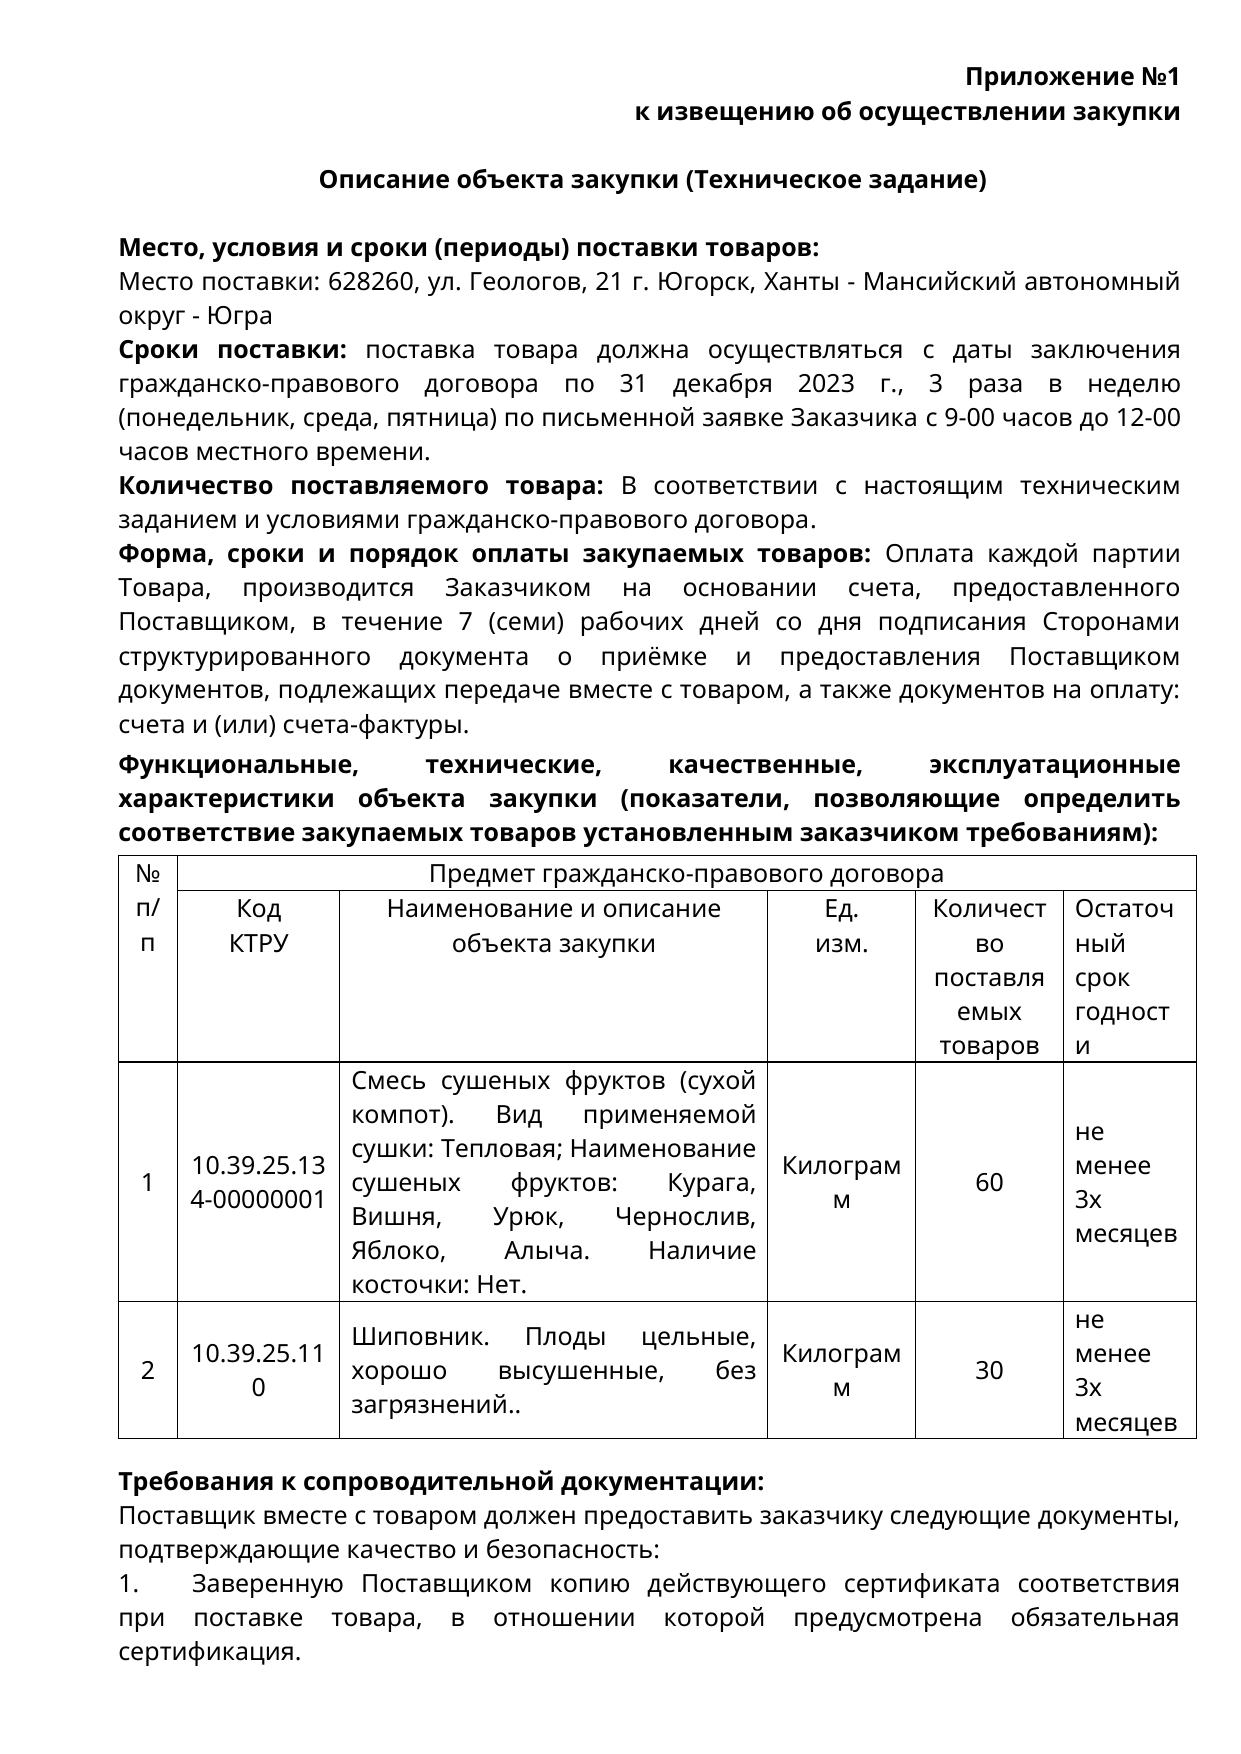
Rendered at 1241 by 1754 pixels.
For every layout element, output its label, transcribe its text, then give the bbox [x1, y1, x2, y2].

table_cell Килограмм [768, 1063, 915, 1301]
table_cell 60 [916, 1063, 1063, 1301]
table_cell Смесь сушеных фруктов (сухой компот). Вид применяемой сушки: Тепловая; Наименование сушеных фруктов: Курага, Вишня, Урюк, Чернослив, Яблоко, Алыча. Наличие косточки: Нет. [340, 1063, 767, 1301]
table_cell Код КТРУ [178, 891, 339, 1061]
table_cell Наименование и описание объекта закупки [340, 891, 767, 1061]
table_cell 30 [916, 1302, 1063, 1438]
text Количество поставляемого товара: В соответствии с настоящим техническим заданием и условиями гражданско-правового договора. [118, 468, 1181, 536]
text Описание объекта закупки (Техническое задание) [118, 161, 1181, 195]
table_header № п/п [119, 856, 177, 1061]
text Приложение №1 [118, 59, 1181, 93]
table_cell Килограмм [768, 1302, 915, 1438]
text Поставщик вместе с товаром должен предоставить заказчику следующие документы, подтверждающие качество и безопасность: [118, 1497, 1181, 1565]
list Заверенную Поставщиком копию действующего сертификата соответствия при поставке товара, в отношении которой предусмотрена обязательная сертификация. [118, 1565, 1181, 1668]
table_cell Остаточный срок годности [1064, 891, 1196, 1061]
table_cell Шиповник. Плоды цельные, хорошо высушенные, без загрязнений.. [340, 1302, 767, 1438]
table_cell не менее 3х месяцев [1064, 1063, 1196, 1301]
text Место поставки: 628260, ул. Геологов, 21 г. Югорск, Ханты - Мансийский автономный округ - Югра [118, 263, 1181, 332]
table_cell 10.39.25.110 [178, 1302, 339, 1438]
text Функциональные, технические, качественные, эксплуатационные характеристики объекта закупки (показатели, позволяющие определить соответствие закупаемых товаров установленным заказчиком требованиям): [118, 747, 1181, 849]
table_header Предмет гражданско-правового договора [178, 856, 1196, 890]
table_cell 1 [119, 1063, 177, 1301]
text Форма, сроки и порядок оплаты закупаемых товаров: Оплата каждой партии Товара, производится Заказчиком на основании счета, предоставленного Поставщиком, в течение 7 (семи) рабочих дней со дня подписания Сторонами структурированного документа о приёмке и предоставления Поставщиком документов, подлежащих передаче вместе с товаром, а также документов на оплату: счета и (или) счета-фактуры. [118, 536, 1181, 740]
text Место, условия и сроки (периоды) поставки товаров: [118, 229, 1181, 263]
text к извещению об осуществлении закупки [118, 93, 1181, 127]
table_cell 10.39.25.134-00000001 [178, 1063, 339, 1301]
text Сроки поставки: поставка товара должна осуществляться с даты заключения гражданско-правового договора по 31 декабря 2023 г., 3 раза в неделю (понедельник, среда, пятница) по письменной заявке Заказчика с 9-00 часов до 12-00 часов местного времени. [118, 332, 1181, 468]
table_cell 2 [119, 1302, 177, 1438]
text Требования к сопроводительной документации: [118, 1463, 1181, 1497]
table_cell Количество поставляемых товаров [916, 891, 1063, 1061]
table_cell Ед. изм. [768, 891, 915, 1061]
table_cell не менее 3х месяцев [1064, 1302, 1196, 1438]
